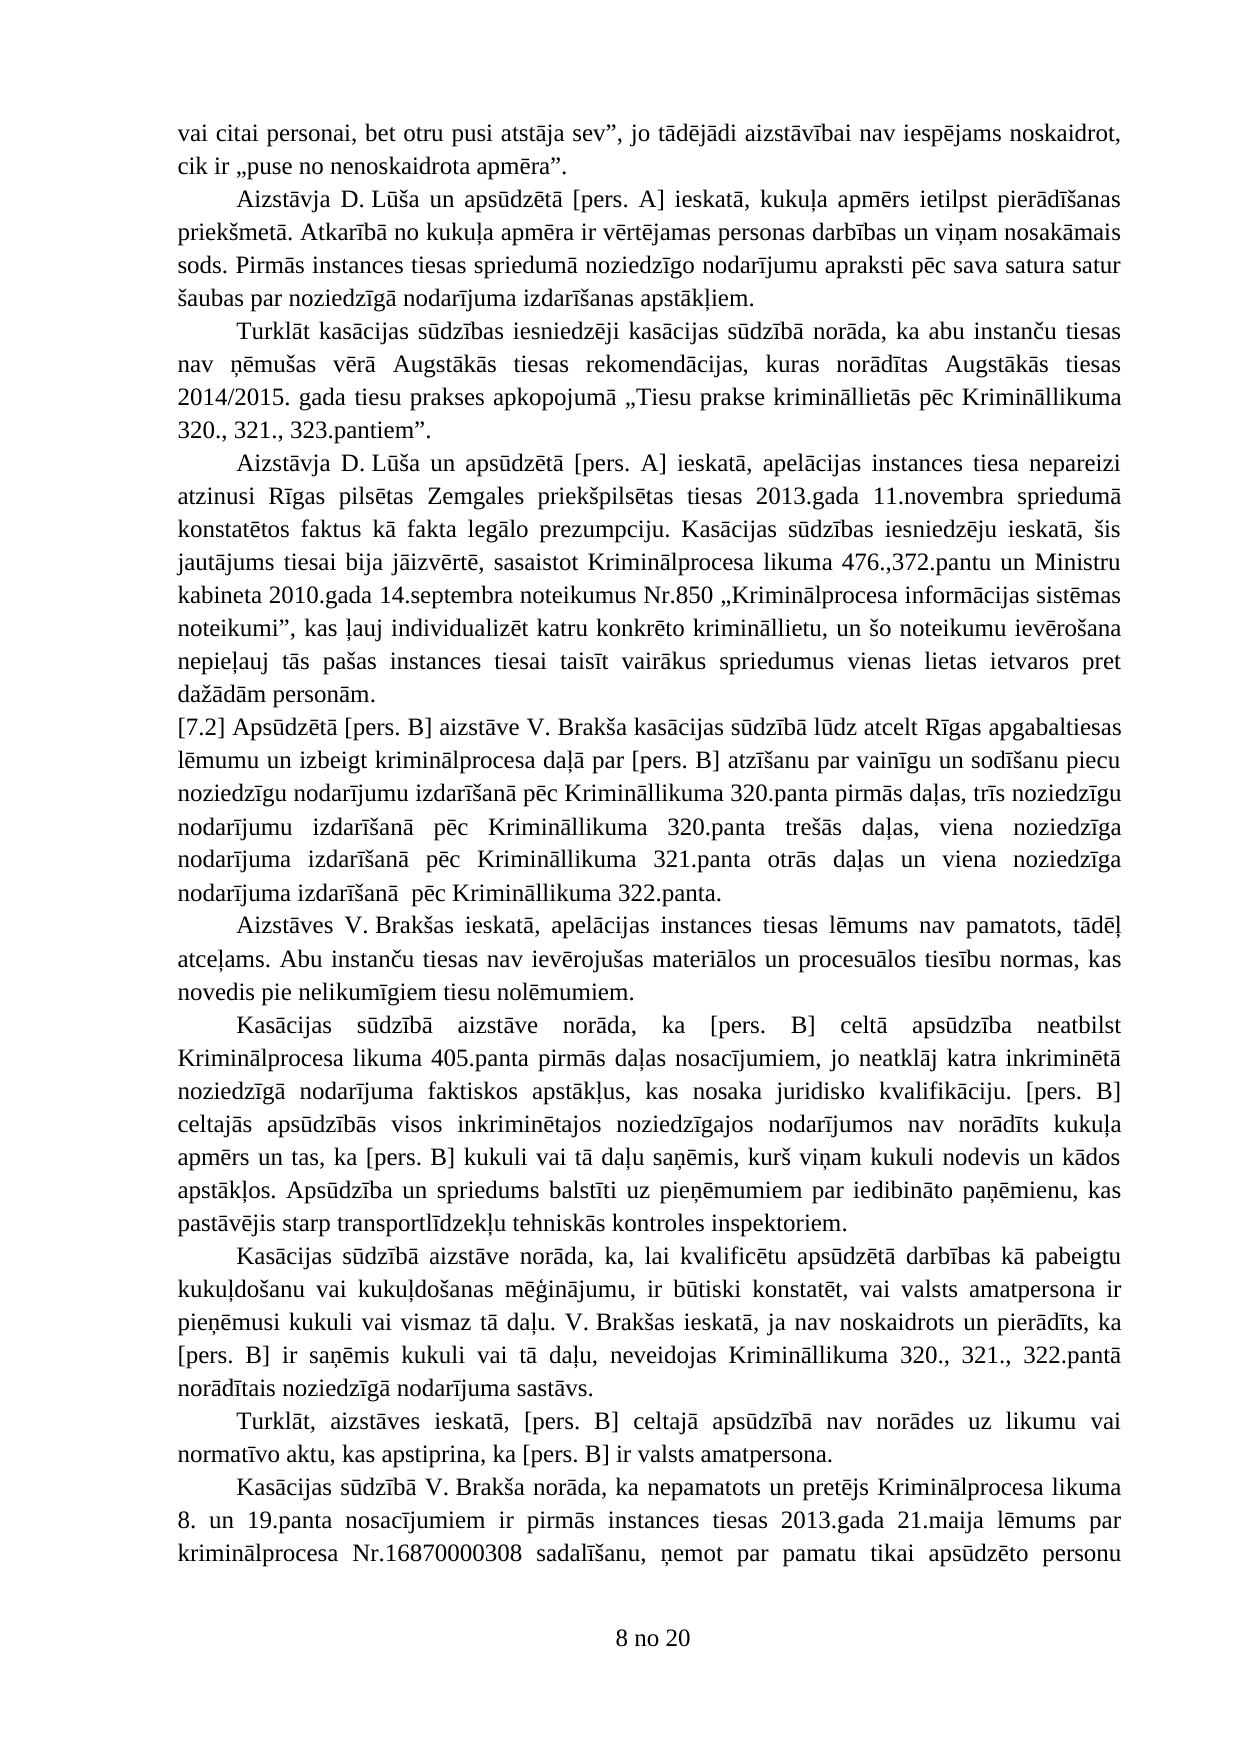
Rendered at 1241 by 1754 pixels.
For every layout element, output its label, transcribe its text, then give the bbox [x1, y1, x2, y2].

text [7.2] Apsūdzētā [pers. B] aizstāve V. Brakša kasācijas sūdzībā lūdz atcelt Rīgas apgabaltiesas lēmumu un izbeigt kriminālprocesa daļā par [pers. B] atzīšanu par vainīgu un sodīšanu piecu noziedzīgu nodarījumu izdarīšanā pēc Krimināllikuma 320.panta pirmās daļas, trīs noziedzīgu nodarījumu izdarīšanā pēc Krimināllikuma 320.panta trešās daļas, viena noziedzīga nodarījuma izdarīšanā pēc Krimināllikuma 321.panta otrās daļas un viena noziedzīga nodarījuma izdarīšanā pēc Krimināllikuma 322.panta. [177, 712, 1122, 906]
text Aizstāves V. Brakšas ieskatā, apelācijas instances tiesas lēmums nav pamatots, tādēļ atceļams. Abu instanču tiesas nav ievērojušas materiālos un procesuālos tiesību normas, kas novedis pie nelikumīgiem tiesu nolēmumiem. [177, 911, 1122, 1005]
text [177, 1472, 1122, 1567]
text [177, 118, 1122, 180]
text Turklāt, aizstāves ieskatā, [pers. B] celtajā apsūdzībā nav norādes uz likumu vai normatīvo aktu, kas apstiprina, ka [pers. B] ir valsts amatpersona. [177, 1406, 1122, 1468]
text Aizstāvja D. Lūša un apsūdzētā [pers. A] ieskatā, apelācijas instances tiesa nepareizi atzinusi Rīgas pilsētas Zemgales priekšpilsētas tiesas 2013.gada 11.novembra spriedumā konstatētos faktus kā fakta legālo prezumpciju. Kasācijas sūdzības iesniedzēju ieskatā, šis jautājums tiesai bija jāizvērtē, sasaistot Kriminālprocesa likuma 476.,372.pantu un Ministru kabineta 2010.gada 14.septembra noteikumus Nr.850 „Kriminālprocesa informācijas sistēmas noteikumi”, kas ļauj individualizēt katru konkrēto krimināllietu, un šo noteikumu ievērošana nepieļauj tās pašas instances tiesai taisīt vairākus spriedumus vienas lietas ietvaros pret dažādām personām. [177, 448, 1122, 708]
text Kasācijas sūdzībā aizstāve norāda, ka, lai kvalificētu apsūdzētā darbības kā pabeigtu kukuļdošanu vai kukuļdošanas mēģinājumu, ir būtiski konstatēt, vai valsts amatpersona ir pieņēmusi kukuli vai vismaz tā daļu. V. Brakšas ieskatā, ja nav noskaidrots un pierādīts, ka [pers. B] ir saņēmis kukuli vai tā daļu, neveidojas Krimināllikuma 320., 321., 322.pantā norādītais noziedzīgā nodarījuma sastāvs. [177, 1241, 1122, 1402]
text Aizstāvja D. Lūša un apsūdzētā [pers. A] ieskatā, kukuļa apmērs ietilpst pierādīšanas priekšmetā. Atkarībā no kukuļa apmēra ir vērtējamas personas darbības un viņam nosakāmais sods. Pirmās instances tiesas spriedumā noziedzīgo nodarījumu apraksti pēc sava satura satur šaubas par noziedzīgā nodarījuma izdarīšanas apstākļiem. [177, 184, 1122, 312]
text Kasācijas sūdzībā aizstāve norāda, ka [pers. B] celtā apsūdzība neatbilst Kriminālprocesa likuma 405.panta pirmās daļas nosacījumiem, jo neatklāj katra inkriminētā noziedzīgā nodarījuma faktiskos apstākļus, kas nosaka juridisko kvalifikāciju. [pers. B] celtajās apsūdzībās visos inkriminētajos noziedzīgajos nodarījumos nav norādīts kukuļa apmērs un tas, ka [pers. B] kukuli vai tā daļu saņēmis, kurš viņam kukuli nodevis un kādos apstākļos. Apsūdzība un spriedums balstīti uz pieņēmumiem par iedibināto paņēmienu, kas pastāvējis starp transportlīdzekļu tehniskās kontroles inspektoriem. [177, 1010, 1122, 1237]
text Turklāt kasācijas sūdzības iesniedzēji kasācijas sūdzībā norāda, ka abu instanču tiesas nav ņēmušas vērā Augstākās tiesas rekomendācijas, kuras norādītas Augstākās tiesas 2014/2015. gada tiesu prakses apkopojumā „Tiesu prakse krimināllietās pēc Krimināllikuma 320., 321., 323.pantiem”. [177, 316, 1122, 444]
